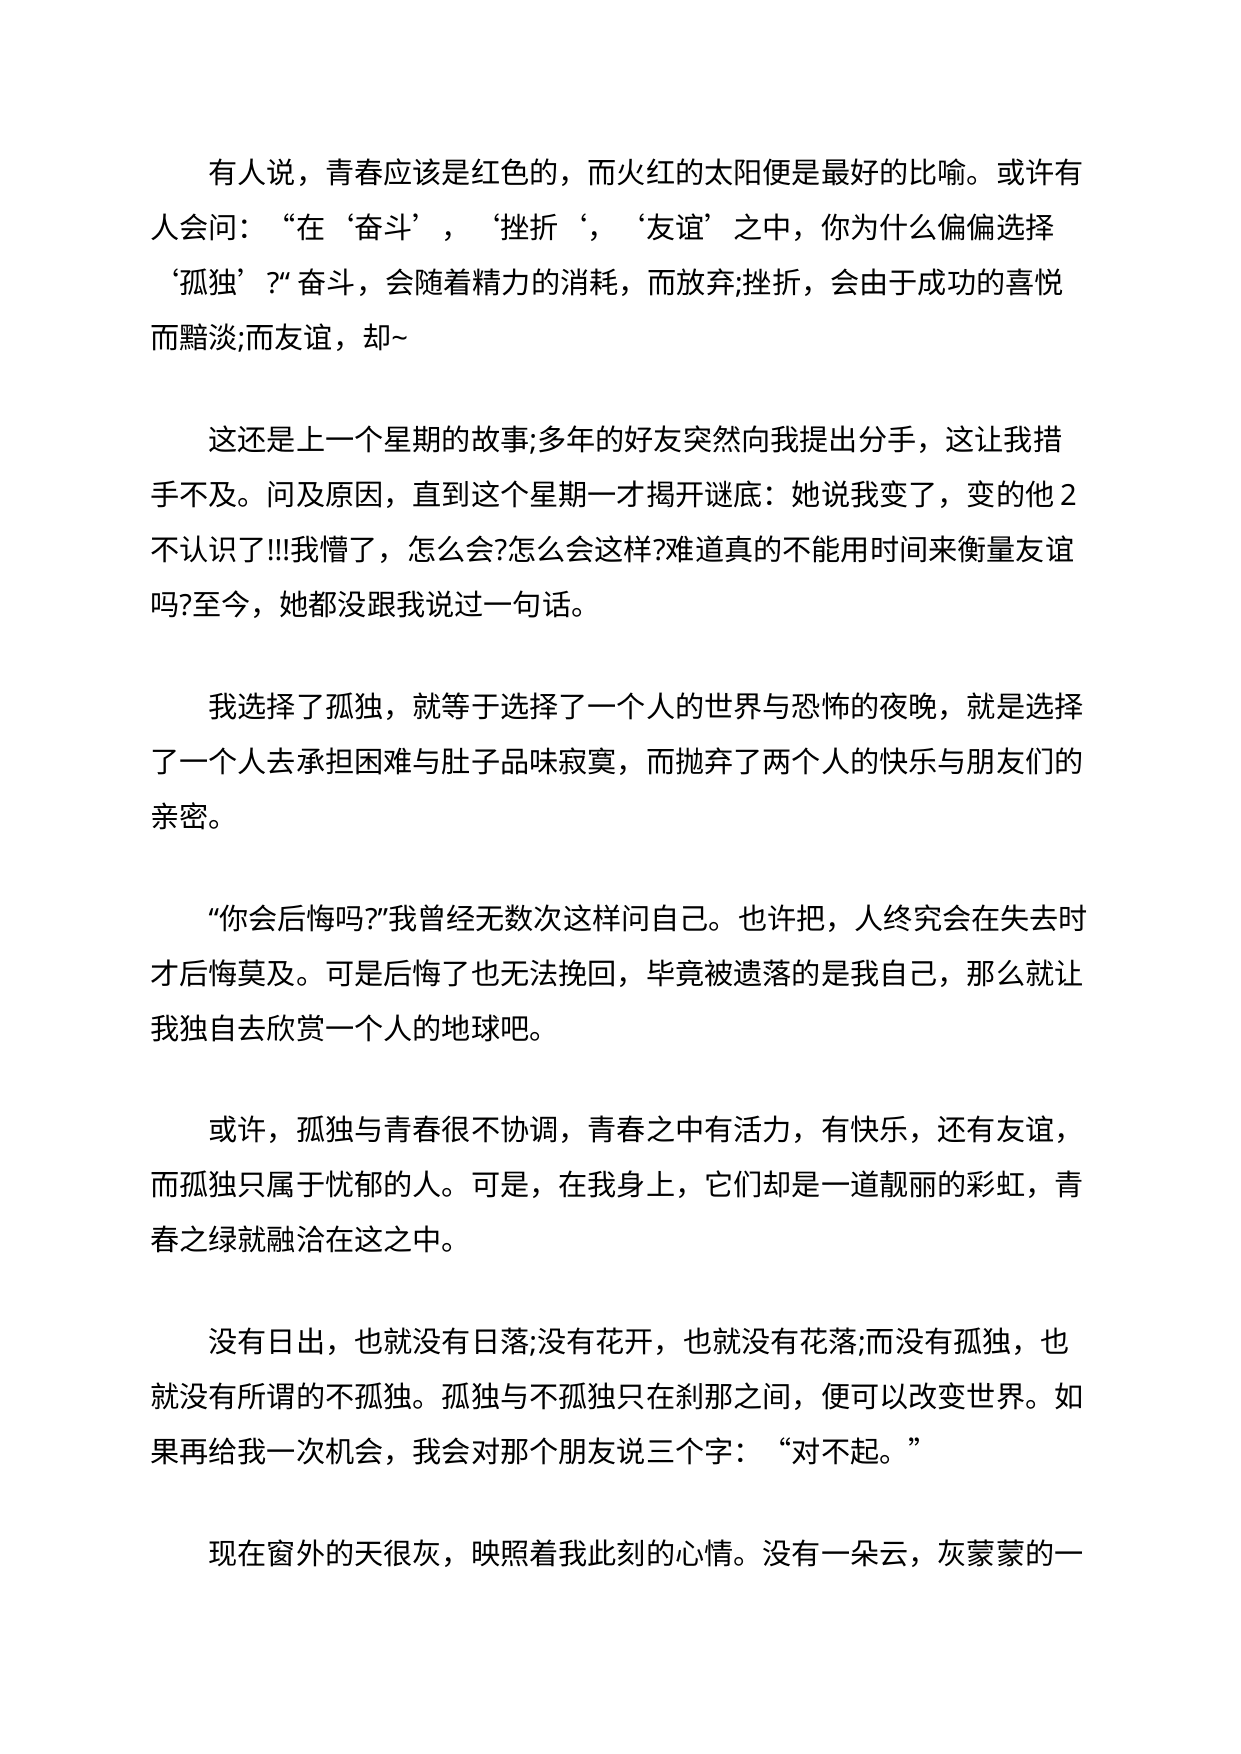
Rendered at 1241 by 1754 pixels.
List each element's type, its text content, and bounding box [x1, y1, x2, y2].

text “你会后悔吗?”我曾经无数次这样问自己。也许把，人终究会在失去时才后悔莫及。可是后悔了也无法挽回，毕竟被遗落的是我自己，那么就让我独自去欣赏一个人的地球吧。 [150, 895, 1090, 1047]
text 我选择了孤独，就等于选择了一个人的世界与恐怖的夜晚，就是选择了一个人去承担困难与肚子品味寂寞，而抛弃了两个人的快乐与朋友们的亲密。 [150, 684, 1090, 836]
text 有人说，青春应该是红色的，而火红的太阳便是最好的比喻。或许有人会问：“在‘奋斗’，‘挫折‘，‘友谊’之中，你为什么偏偏选择‘孤独’?“ 奋斗，会随着精力的消耗，而放弃;挫折，会由于成功的喜悦而黯淡;而友谊，却~ [150, 150, 1090, 357]
text 或许，孤独与青春很不协调，青春之中有活力，有快乐，还有友谊，而孤独只属于忧郁的人。可是，在我身上，它们却是一道靓丽的彩虹，青春之绿就融洽在这之中。 [150, 1107, 1090, 1259]
text 没有日出，也就没有日落;没有花开，也就没有花落;而没有孤独，也就没有所谓的不孤独。孤独与不孤独只在刹那之间，便可以改变世界。如果再给我一次机会，我会对那个朋友说三个字：“对不起。” [150, 1318, 1090, 1471]
text 这还是上一个星期的故事;多年的好友突然向我提出分手，这让我措手不及。问及原因，直到这个星期一才揭开谜底：她说我变了，变的他2不认识了!!!我懵了，怎么会?怎么会这样?难道真的不能用时间来衡量友谊吗?至今，她都没跟我说过一句话。 [150, 417, 1090, 624]
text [150, 1530, 1090, 1572]
